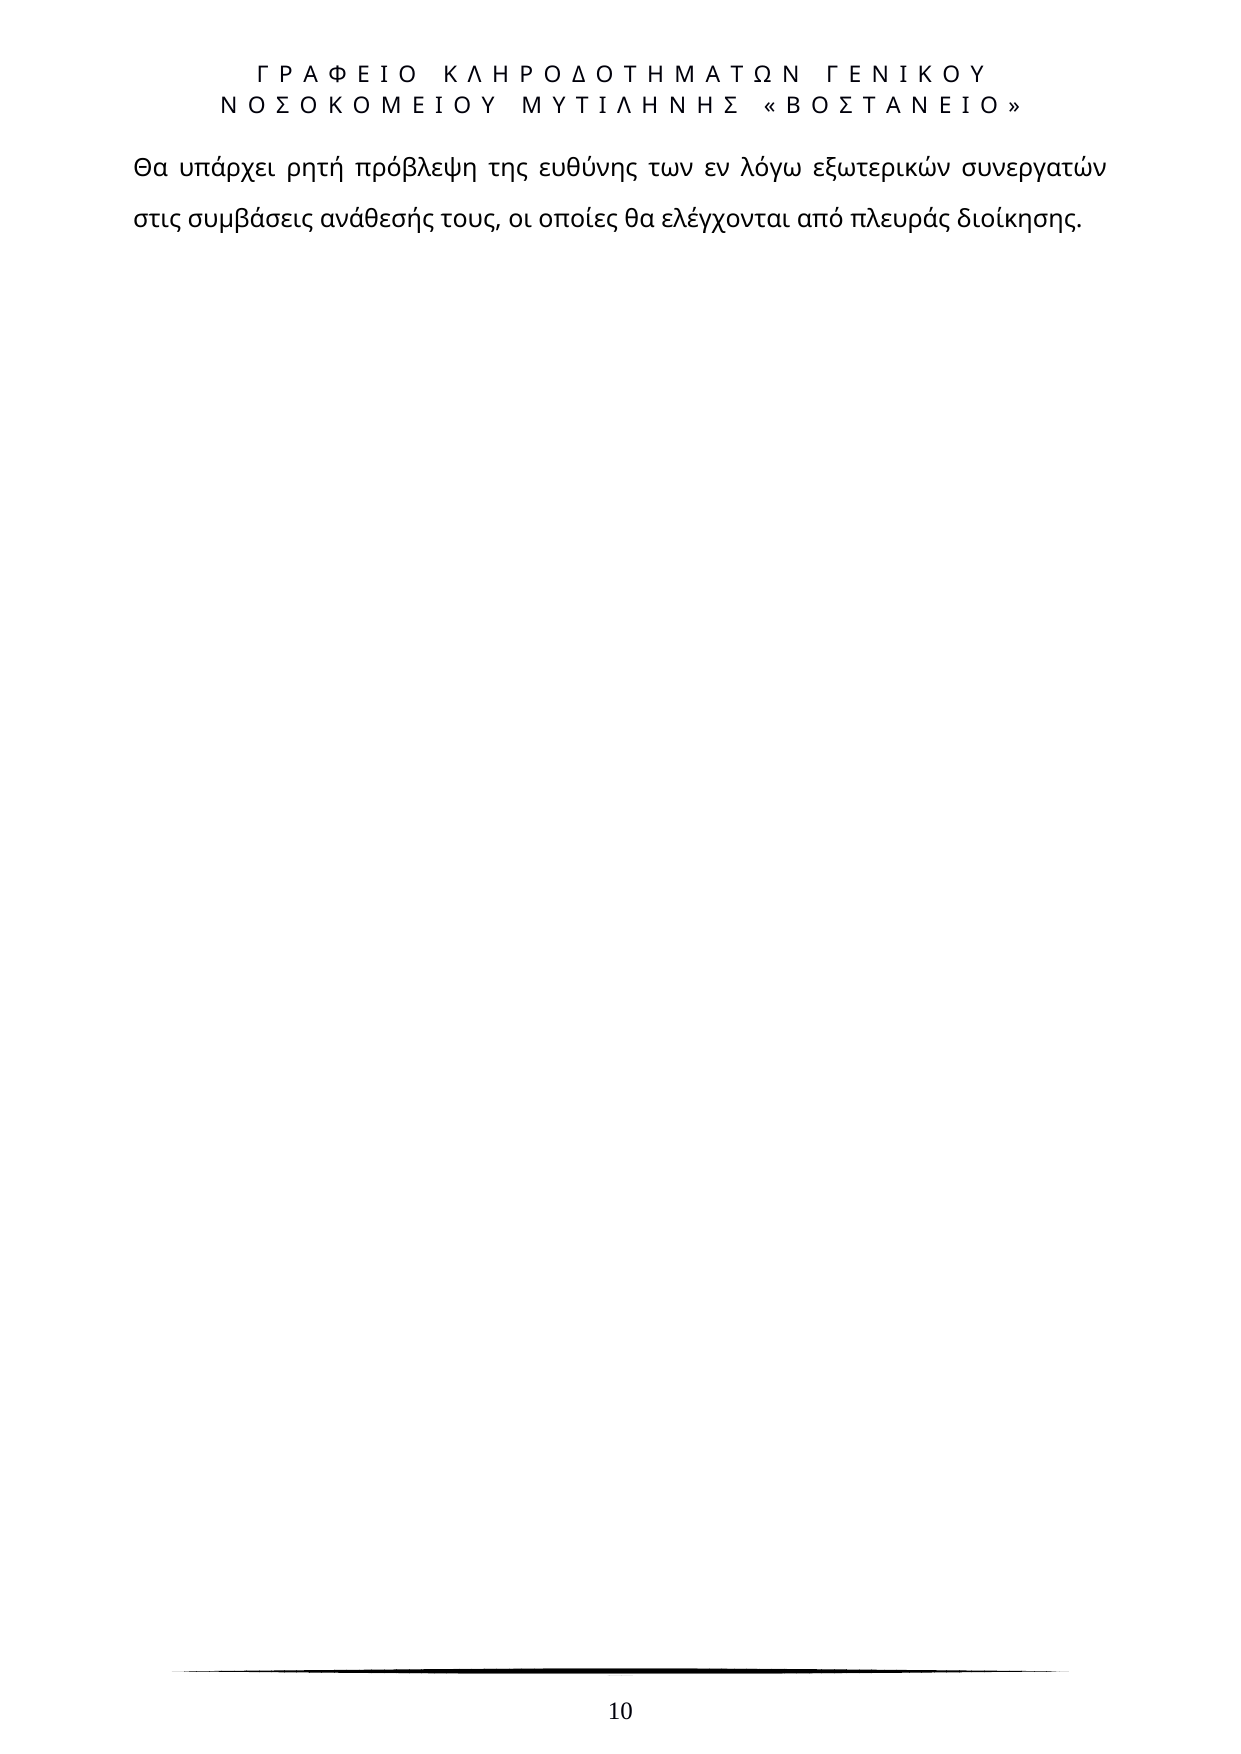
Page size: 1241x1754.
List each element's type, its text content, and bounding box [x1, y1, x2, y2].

picture [171, 1667, 1069, 1676]
text Θα υπάρχει ρητή πρόβλεψη της ευθύνης των εν λόγω εξωτερικών συνεργατών στις συμβάσεις ανάθεσής τους, οι οποίες θα ελέγχονται από πλευράς διοίκησης. [133, 150, 1107, 235]
